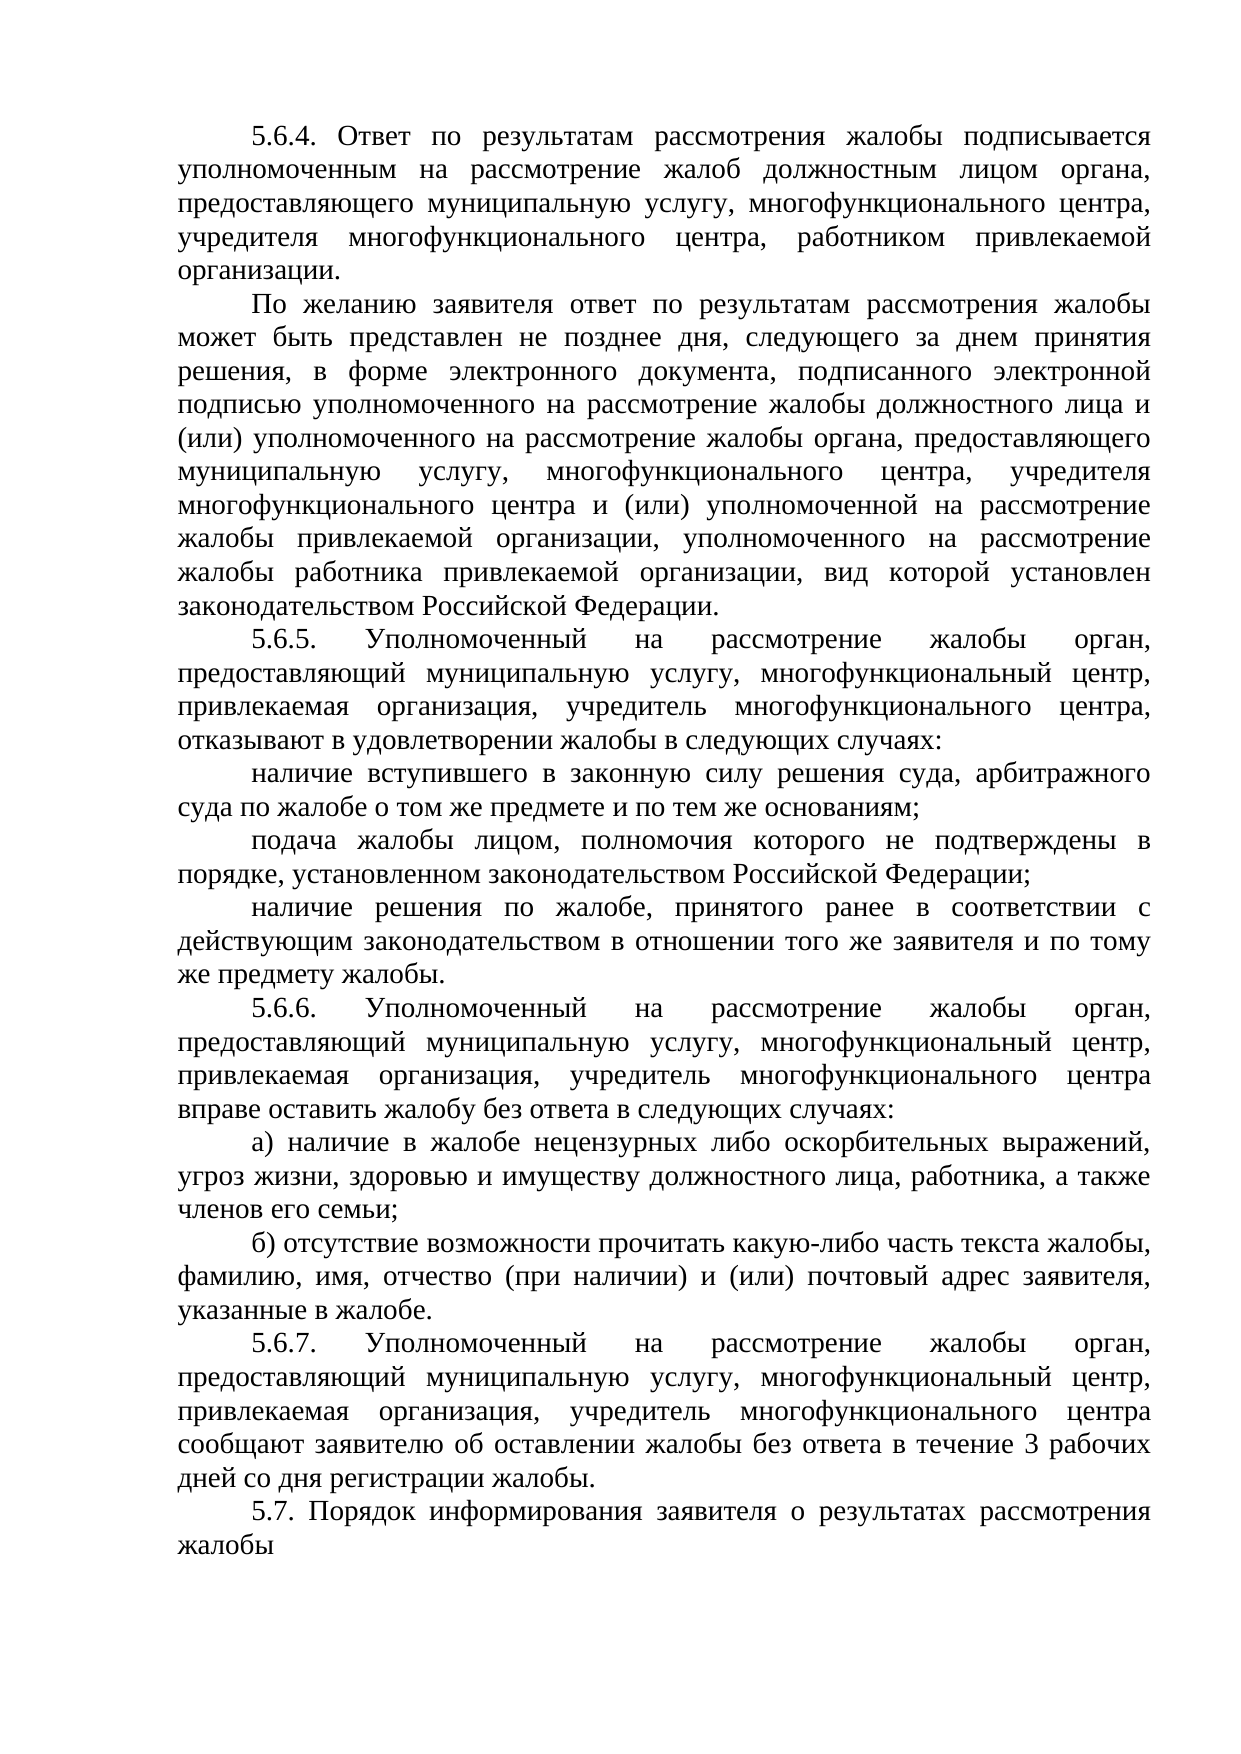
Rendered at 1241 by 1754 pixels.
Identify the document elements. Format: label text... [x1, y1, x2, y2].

text 5.6.6. Уполномоченный на рассмотрение жалобы орган, предоставляющий муниципальную услугу, многофункциональный центр, привлекаемая организация, учредитель многофункционального центра вправе оставить жалобу без ответа в следующих случаях: [177, 990, 1152, 1124]
text 5.6.4. Ответ по результатам рассмотрения жалобы подписывается уполномоченным на рассмотрение жалоб должностным лицом органа, предоставляющего муниципальную услугу, многофункционального центра, учредителя многофункционального центра, работником привлекаемой организации. [177, 118, 1152, 286]
text 5.6.7. Уполномоченный на рассмотрение жалобы орган, предоставляющий муниципальную услугу, многофункциональный центр, привлекаемая организация, учредитель многофункционального центра сообщают заявителю об оставлении жалобы без ответа в течение 3 рабочих дней со дня регистрации жалобы. [177, 1326, 1152, 1493]
text По желанию заявителя ответ по результатам рассмотрения жалобы может быть представлен не позднее дня, следующего за днем принятия решения, в форме электронного документа, подписанного электронной подписью уполномоченного на рассмотрение жалобы должностного лица и (или) уполномоченного на рассмотрение жалобы органа, предоставляющего муниципальную услугу, многофункционального центра, учредителя многофункционального центра и (или) уполномоченной на рассмотрение жалобы привлекаемой организации, уполномоченного на рассмотрение жалобы работника привлекаемой организации, вид которой установлен законодательством Российской Федерации. [177, 286, 1152, 621]
text наличие решения по жалобе, принятого ранее в соответствии с действующим законодательством в отношении того же заявителя и по тому же предмету жалобы. [177, 889, 1152, 990]
text 5.7. Порядок информирования заявителя о результатах рассмотрения жалобы [177, 1493, 1152, 1560]
text а) наличие в жалобе нецензурных либо оскорбительных выражений, угроз жизни, здоровью и имуществу должностного лица, работника, а также членов его семьи; [177, 1124, 1152, 1225]
text наличие вступившего в законную силу решения суда, арбитражного суда по жалобе о том же предмете и по тем же основаниям; [177, 755, 1152, 822]
text 5.6.5. Уполномоченный на рассмотрение жалобы орган, предоставляющий муниципальную услугу, многофункциональный центр, привлекаемая организация, учредитель многофункционального центра, отказывают в удовлетворении жалобы в следующих случаях: [177, 621, 1152, 755]
text б) отсутствие возможности прочитать какую-либо часть текста жалобы, фамилию, имя, отчество (при наличии) и (или) почтовый адрес заявителя, указанные в жалобе. [177, 1225, 1152, 1326]
text подача жалобы лицом, полномочия которого не подтверждены в порядке, установленном законодательством Российской Федерации; [177, 822, 1152, 889]
